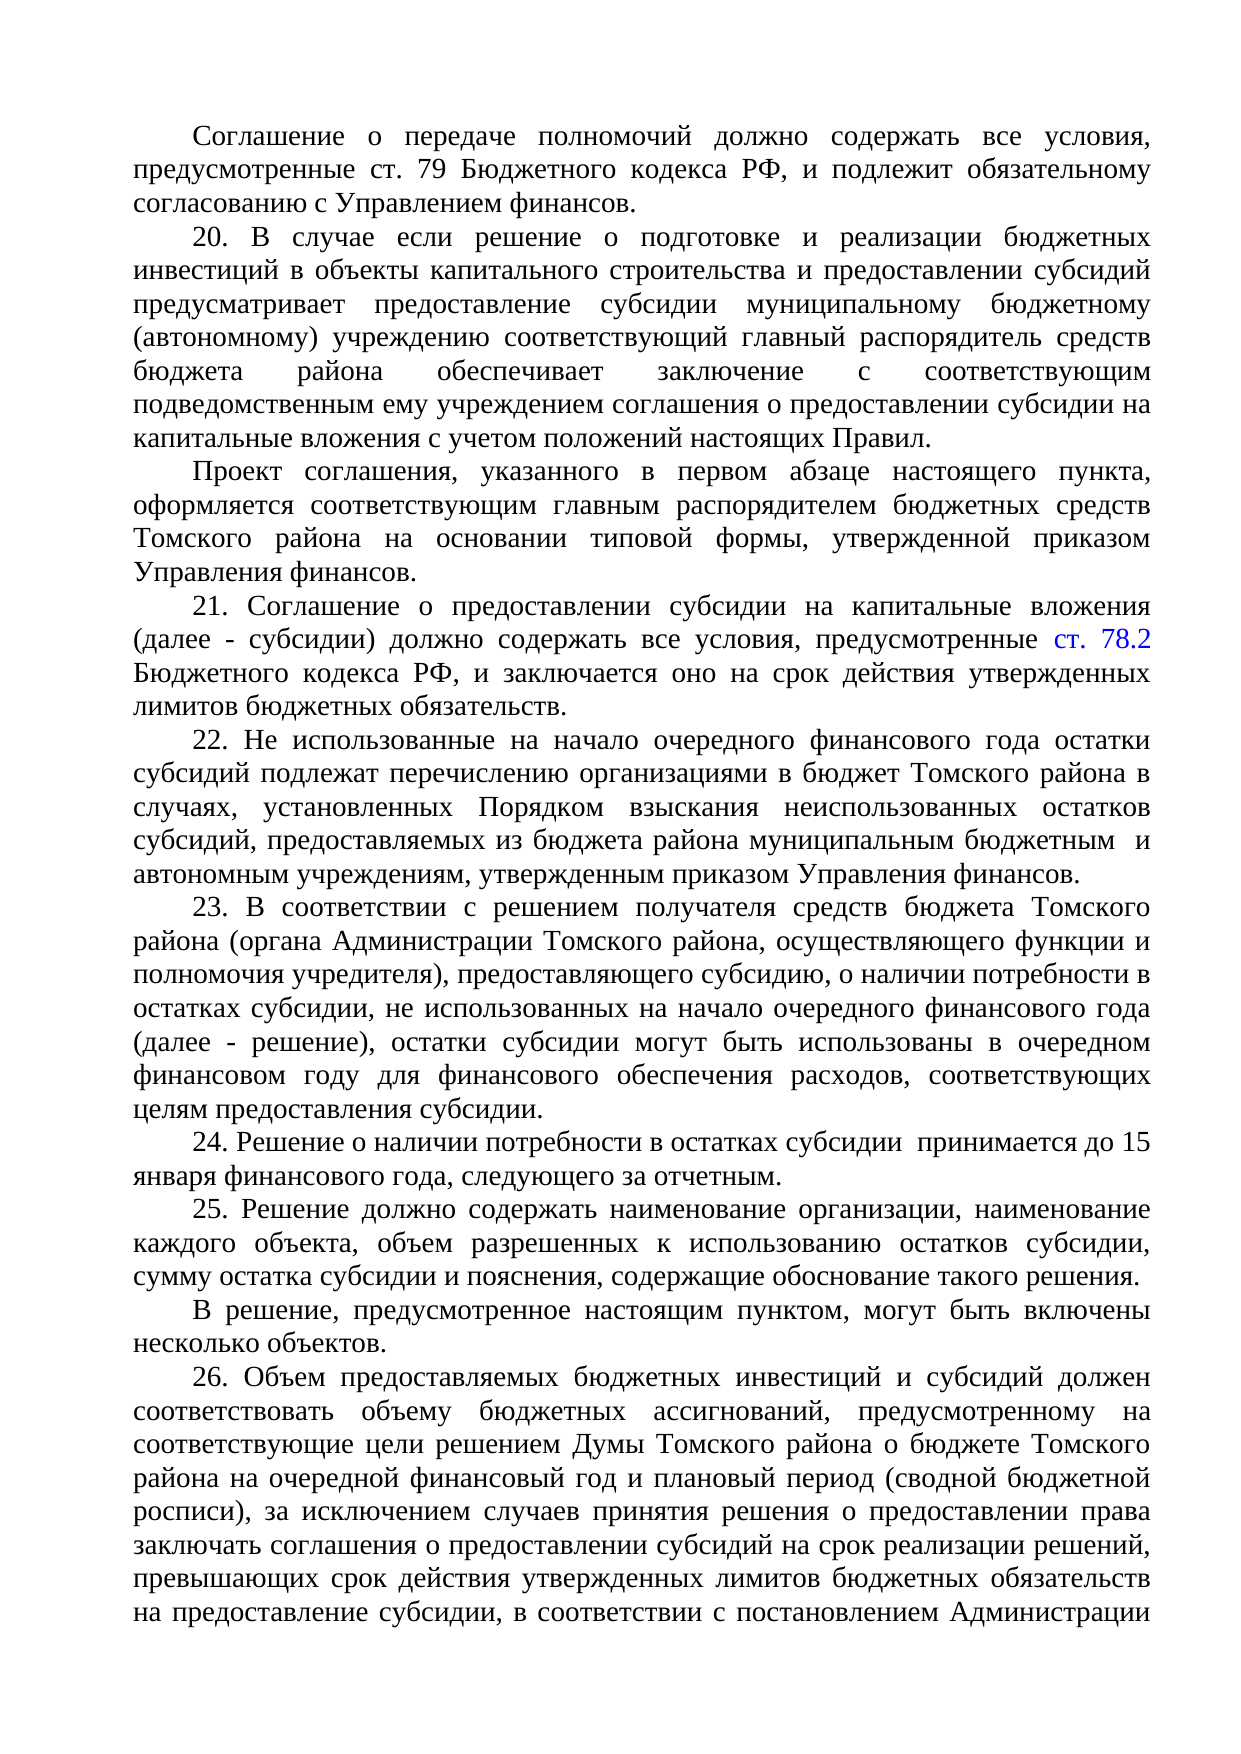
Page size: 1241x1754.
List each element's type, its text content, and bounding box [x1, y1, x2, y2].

text 20. В случае если решение о подготовке и реализации бюджетных инвестиций в объекты капитального строительства и предоставлении субсидий предусматривает предоставление субсидии муниципальному бюджетному (автономному) учреждению соответствующий главный распорядитель средств бюджета района обеспечивает заключение с соответствующим подведомственным ему учреждением соглашения о предоставлении субсидии на капитальные вложения с учетом положений настоящих Правил. [133, 219, 1152, 453]
text 22. Не использованные на начало очередного финансового года остатки субсидий подлежат перечислению организациями в бюджет Томского района в случаях, установленных Порядком взыскания неиспользованных остатков субсидий, предоставляемых из бюджета района муниципальным бюджетным и автономным учреждениям, утвержденным приказом Управления финансов. [133, 722, 1152, 889]
text Проект соглашения, указанного в первом абзаце настоящего пункта, оформляется соответствующим главным распорядителем бюджетных средств Томского района на основании типовой формы, утвержденной приказом Управления финансов. [133, 453, 1152, 588]
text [133, 1359, 1152, 1627]
text Соглашение о передаче полномочий должно содержать все условия, предусмотренные ст. 79 Бюджетного кодекса РФ, и подлежит обязательному согласованию с Управлением финансов. [133, 118, 1152, 219]
text 25. Решение должно содержать наименование организации, наименование каждого объекта, объем разрешенных к использованию остатков субсидии, сумму остатка субсидии и пояснения, содержащие обоснование такого решения. [133, 1191, 1152, 1292]
text В решение, предусмотренное настоящим пунктом, могут быть включены несколько объектов. [133, 1292, 1152, 1359]
text 23. В соответствии с решением получателя средств бюджета Томского района (органа Администрации Томского района, осуществляющего функции и полномочия учредителя), предоставляющего субсидию, о наличии потребности в остатках субсидии, не использованных на начало очередного финансового года (далее - решение), остатки субсидии могут быть использованы в очередном финансовом году для финансового обеспечения расходов, соответствующих целям предоставления субсидии. [133, 889, 1152, 1124]
text 24. Решение о наличии потребности в остатках субсидии принимается до 15 января финансового года, следующего за отчетным. [133, 1124, 1152, 1191]
text 21. Соглашение о предоставлении субсидии на капитальные вложения (далее - субсидии) должно содержать все условия, предусмотренные ст. 78.2 Бюджетного кодекса РФ, и заключается оно на срок действия утвержденных лимитов бюджетных обязательств. [133, 588, 1152, 722]
